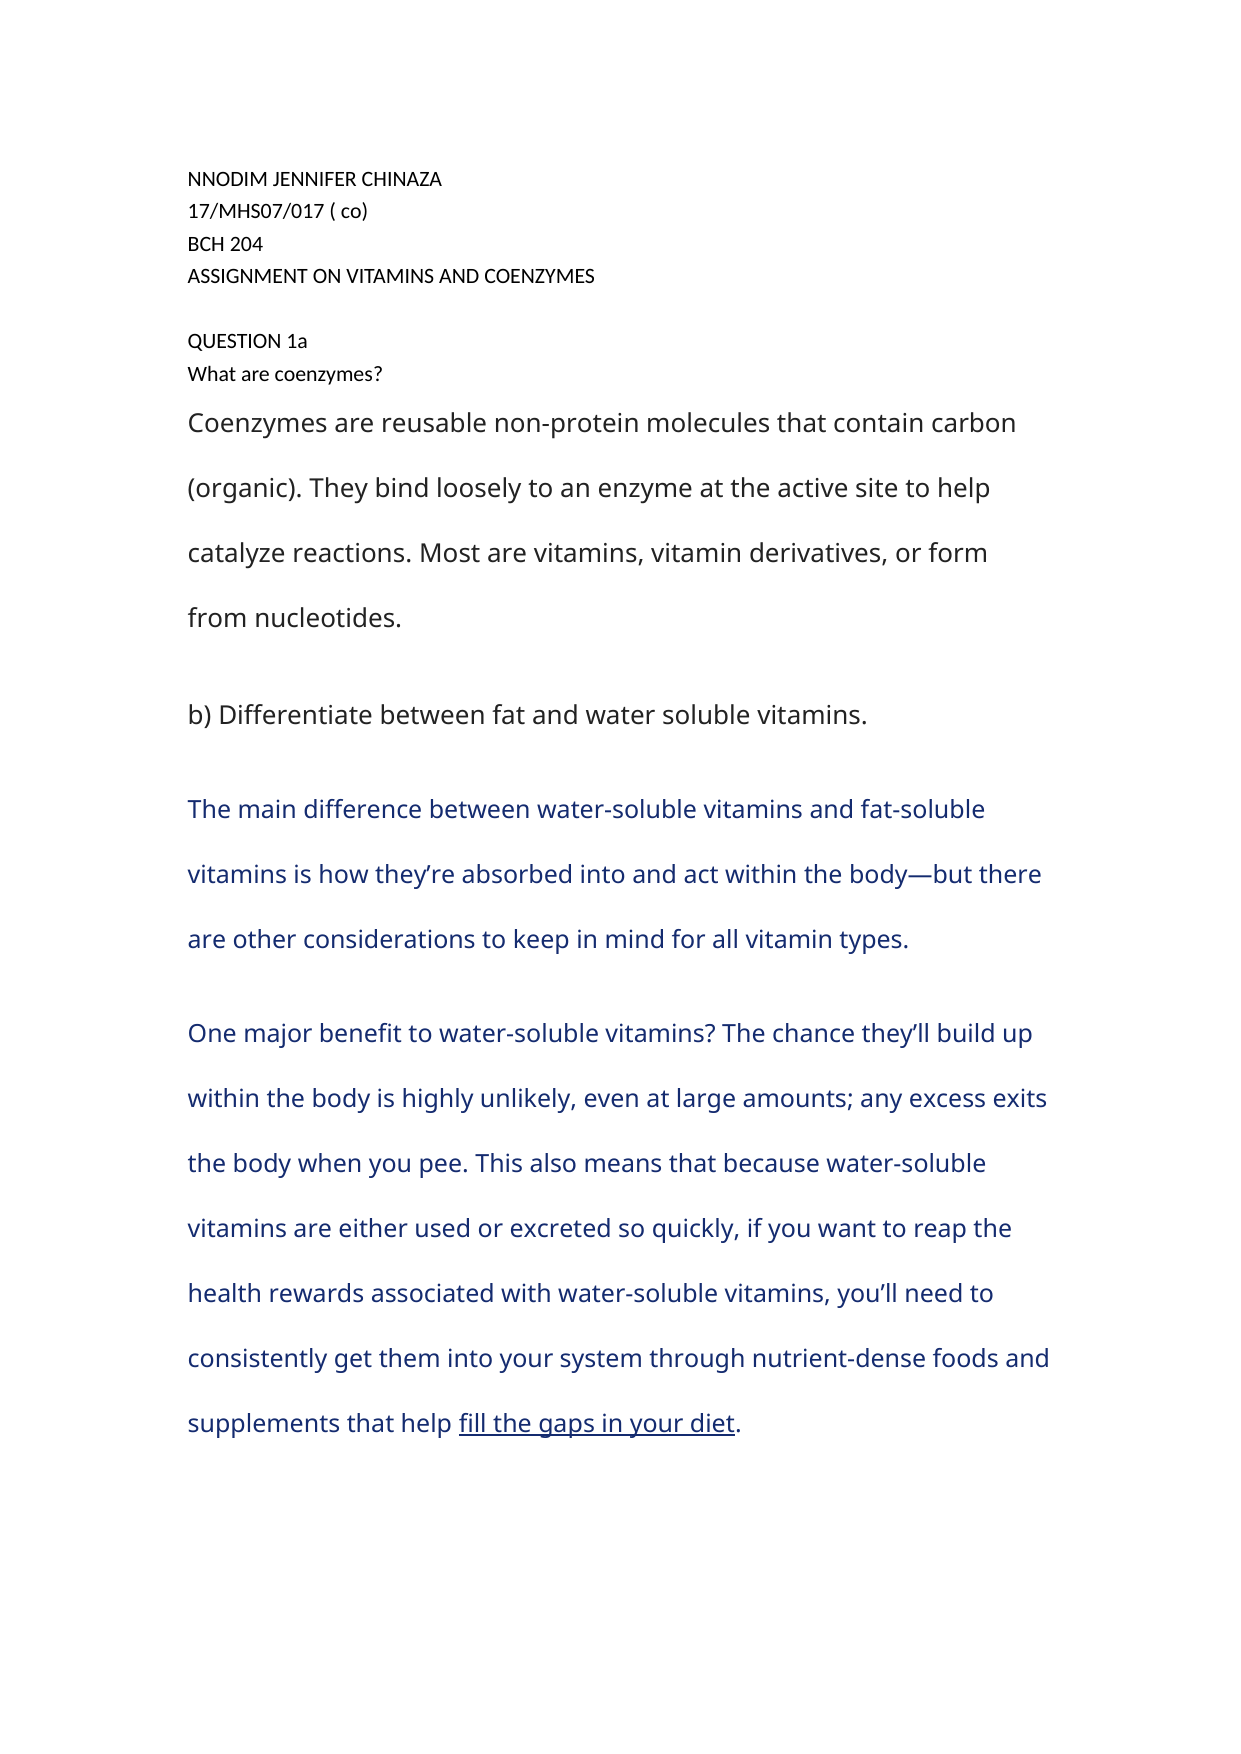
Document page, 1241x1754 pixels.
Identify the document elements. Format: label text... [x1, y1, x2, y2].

text QUESTION 1a [187, 324, 1053, 357]
text NNODIM JENNIFER CHINAZA [187, 162, 1053, 194]
text What are coenzymes? [187, 357, 1053, 389]
text Coenzymes are reusable non-protein molecules that contain carbon (organic). They bind loosely to an enzyme at the active site to help catalyze reactions. Most are vitamins, vitamin derivatives, or form from nucleotides. [187, 389, 1053, 649]
text The main difference between water-soluble vitamins and fat-soluble vitamins is how they’re absorbed into and act within the body—but there are other considerations to keep in mind for all vitamin types. [187, 776, 1053, 971]
text One major benefit to water-soluble vitamins? The chance they’ll build up within the body is highly unlikely, even at large amounts; any excess exits the body when you pee. This also means that because water-soluble vitamins are either used or excreted so quickly, if you want to reap the health rewards associated with water-soluble vitamins, you’ll need to consistently get them into your system through nutrient-dense foods and supplements that help fill the gaps in your diet. [187, 1000, 1053, 1455]
text BCH 204 [187, 227, 1053, 259]
text b) Differentiate between fat and water soluble vitamins. [187, 682, 1053, 747]
text 17/MHS07/017 ( co) [187, 194, 1053, 227]
text ASSIGNMENT ON VITAMINS AND COENZYMES [187, 259, 1053, 292]
